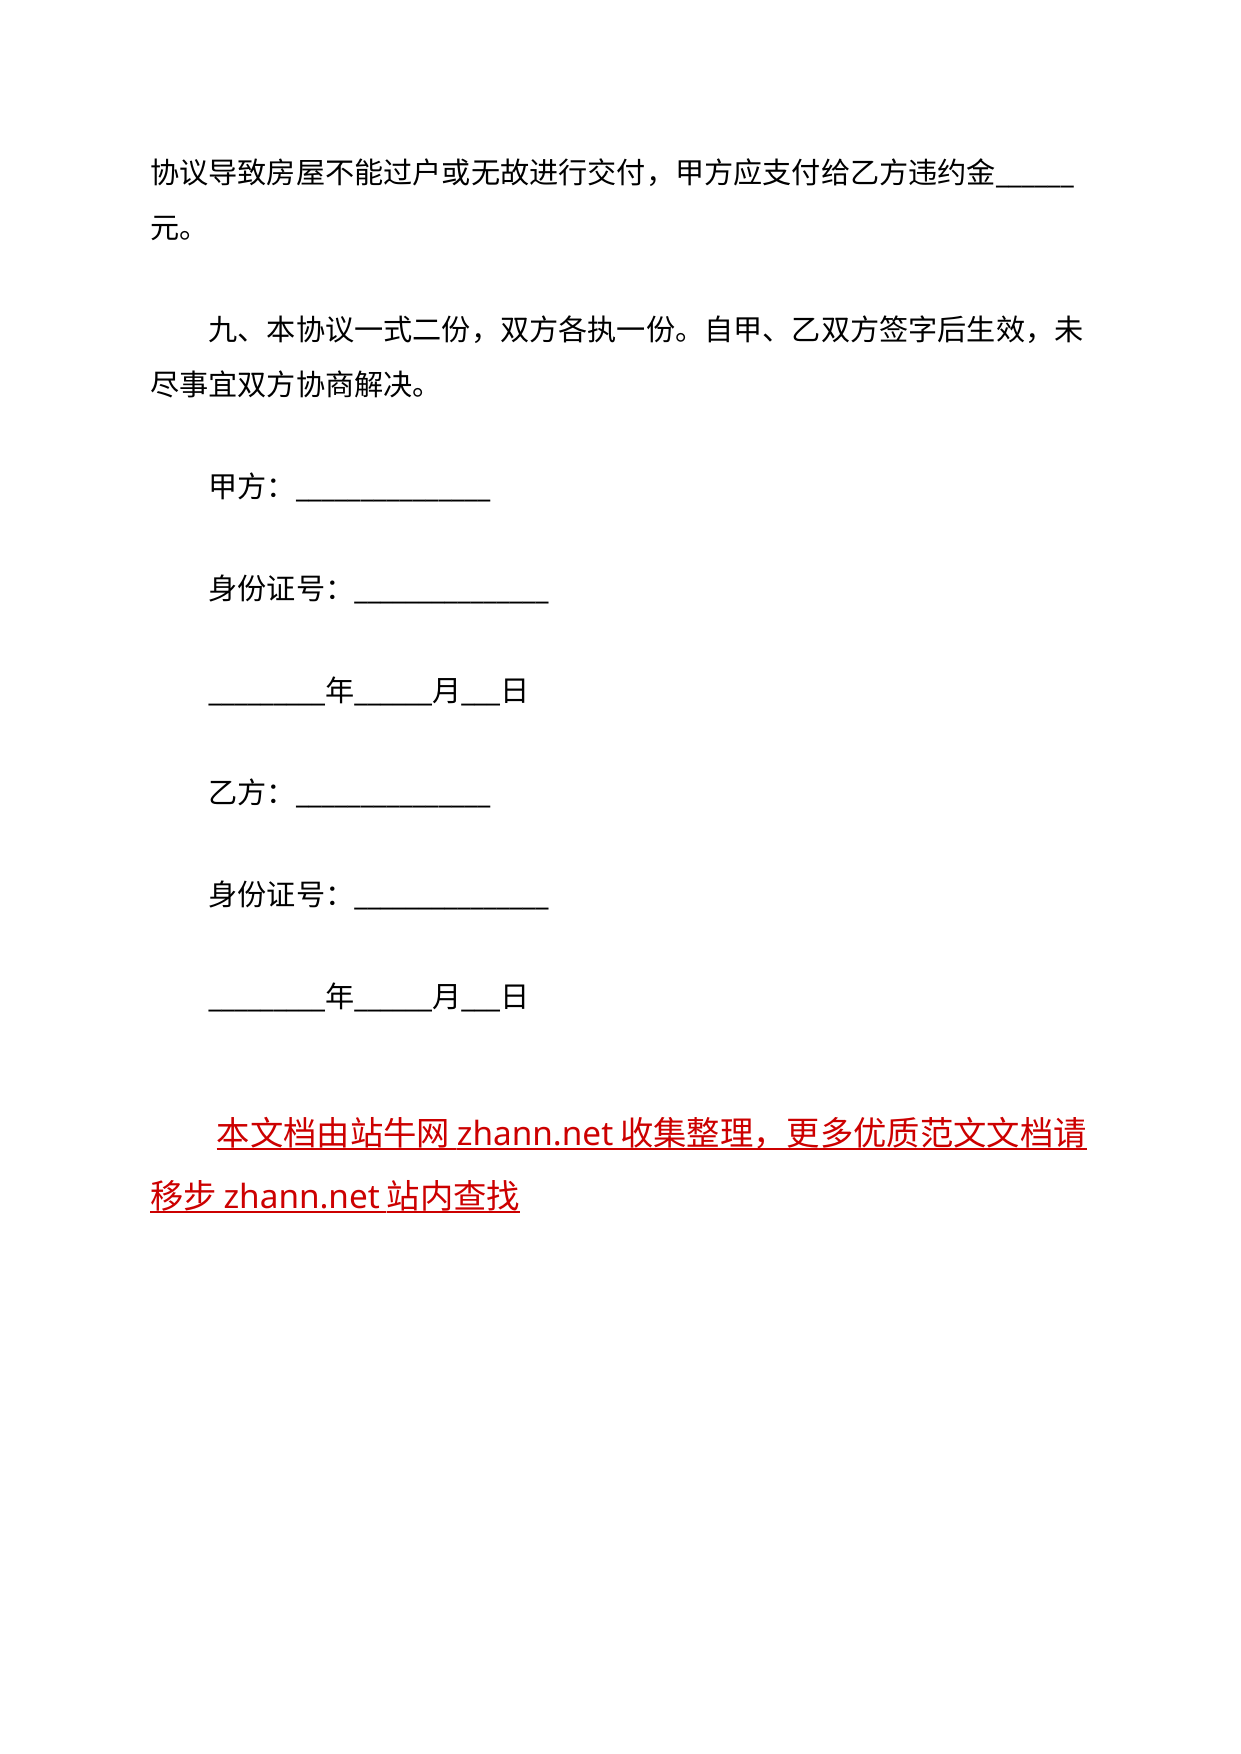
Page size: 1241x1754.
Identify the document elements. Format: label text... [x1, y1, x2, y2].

text 身份证号：_______________ [150, 565, 1090, 608]
text _________年______月___日 [150, 973, 1090, 1016]
text 甲方：_______________ [150, 463, 1090, 506]
text _________年______月___日 [150, 667, 1090, 710]
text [150, 150, 1090, 247]
text 乙方：_______________ [150, 769, 1090, 812]
text 本文档由站牛网zhann.net收集整理，更多优质范文文档请移步zhann.net站内查找 [150, 1107, 1090, 1218]
text 身份证号：_______________ [150, 871, 1090, 914]
text 九、本协议一式二份，双方各执一份。自甲、乙双方签字后生效，未尽事宜双方协商解决。 [150, 307, 1090, 404]
